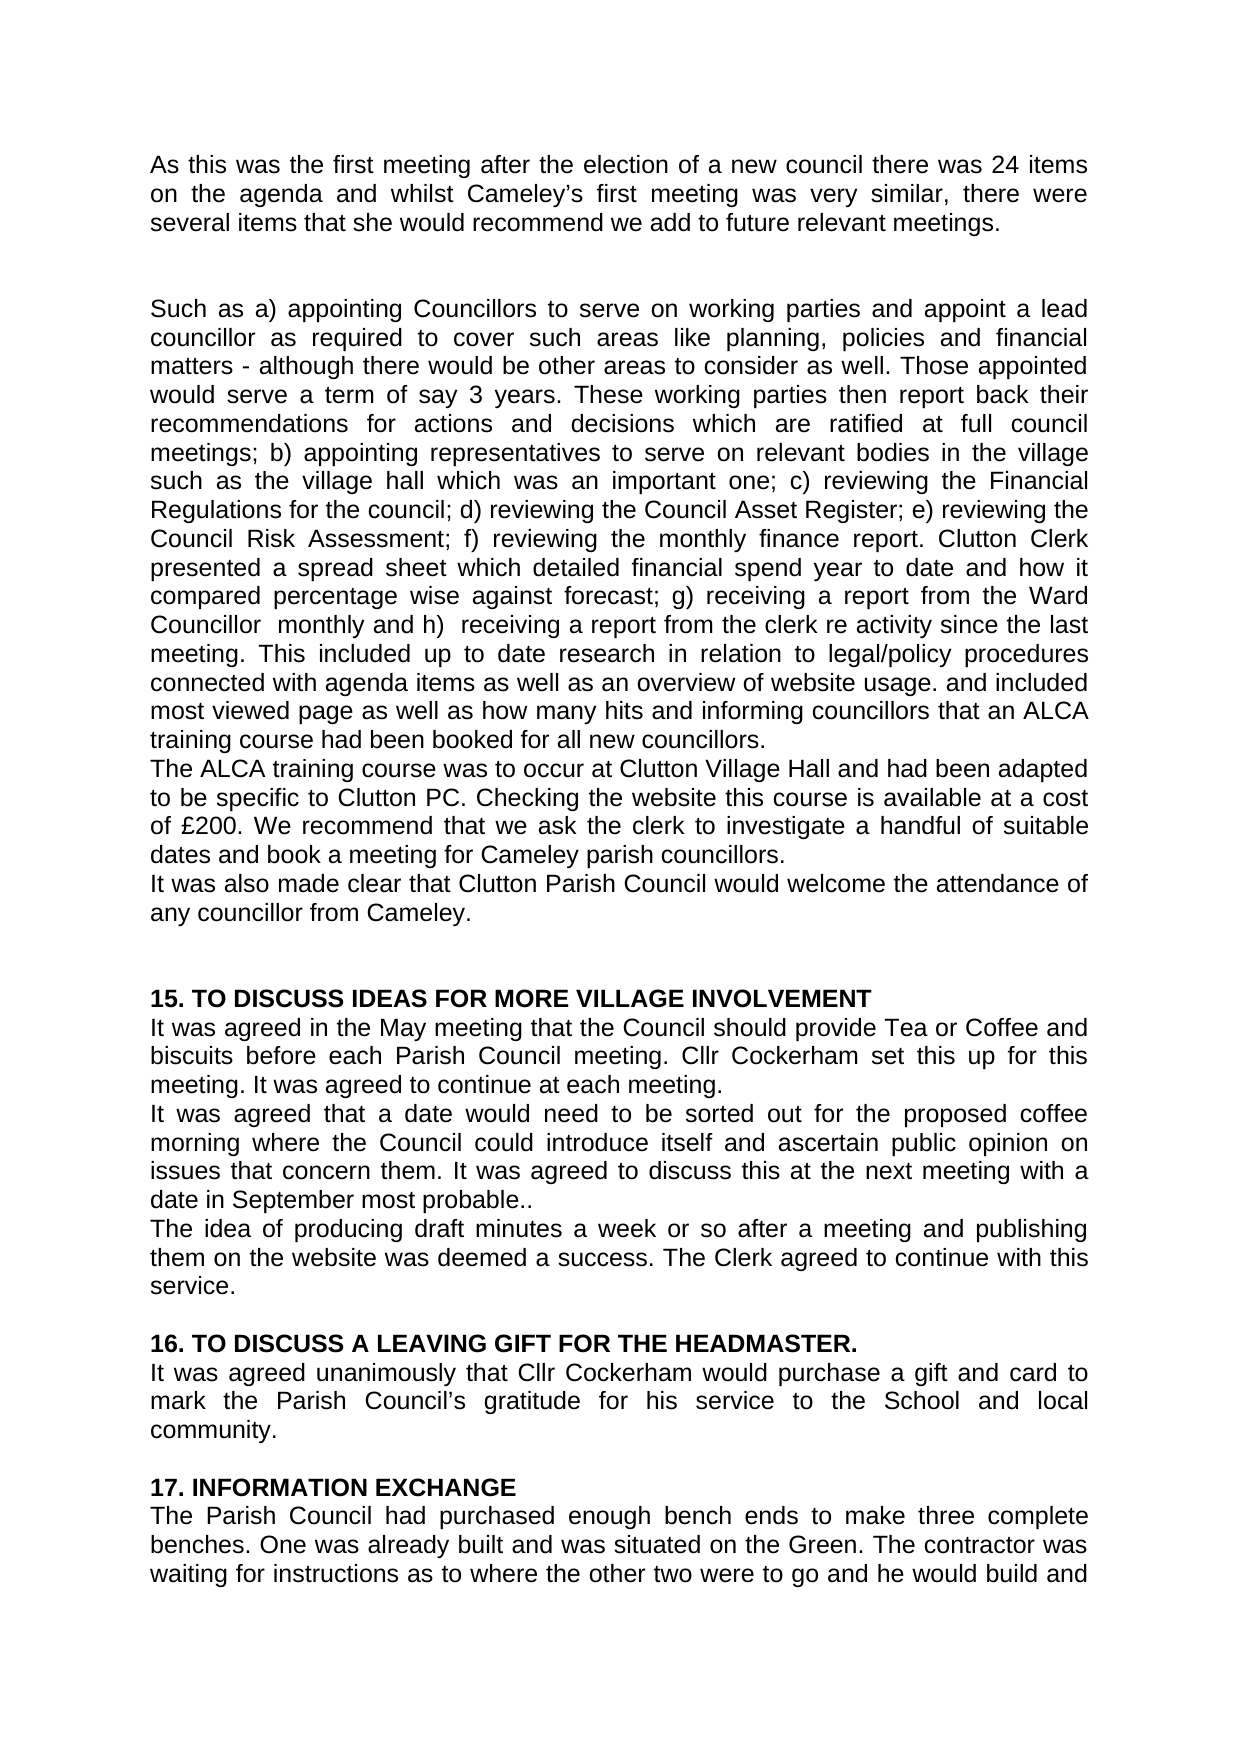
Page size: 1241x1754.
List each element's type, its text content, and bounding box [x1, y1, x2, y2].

text As this was the first meeting after the election of a new council there was 24 items on the agenda and whilst Cameley’s first meeting was very similar, there were several items that she would recommend we add to future relevant meetings. [150, 150, 1090, 236]
text 17. INFORMATION EXCHANGE [150, 1472, 1090, 1501]
text 15. TO DISCUSS IDEAS FOR MORE VILLAGE INVOLVEMENT [150, 984, 1090, 1012]
text It was agreed unanimously that Cllr Cockerham would purchase a gift and card to mark the Parish Council’s gratitude for his service to the School and local community. [150, 1357, 1090, 1444]
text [150, 1501, 1090, 1587]
text The ALCA training course was to occur at Clutton Village Hall and had been adapted to be specific to Clutton PC. Checking the website this course is available at a cost of £200. We recommend that we ask the clerk to investigate a handful of suitable dates and book a meeting for Cameley parish councillors. [150, 754, 1090, 869]
text It was agreed in the May meeting that the Council should provide Tea or Coffee and biscuits before each Parish Council meeting. Cllr Cockerham set this up for this meeting. It was agreed to continue at each meeting. [150, 1012, 1090, 1099]
text It was also made clear that Clutton Parish Council would welcome the attendance of any councillor from Cameley. [150, 869, 1090, 926]
text The idea of producing draft minutes a week or so after a meeting and publishing them on the website was deemed a success. The Clerk agreed to continue with this service. [150, 1214, 1090, 1300]
text 16. TO DISCUSS A LEAVING GIFT FOR THE HEADMASTER. [150, 1329, 1090, 1357]
text It was agreed that a date would need to be sorted out for the proposed coffee morning where the Council could introduce itself and ascertain public opinion on issues that concern them. It was agreed to discuss this at the next meeting with a date in September most probable.. [150, 1099, 1090, 1214]
text Such as a) appointing Councillors to serve on working parties and appoint a lead councillor as required to cover such areas like planning, policies and financial matters - although there would be other areas to consider as well. Those appointed would serve a term of say 3 years. These working parties then report back their recommendations for actions and decisions which are ratified at full council meetings; b) appointing representatives to serve on relevant bodies in the village such as the village hall which was an important one; c) reviewing the Financial Regulations for the council; d) reviewing the Council Asset Register; e) reviewing the Council Risk Assessment; f) reviewing the monthly finance report. Clutton Clerk presented a spread sheet which detailed financial spend year to date and how it compared percentage wise against forecast; g) receiving a report from the Ward Councillor monthly and h) receiving a report from the clerk re activity since the last meeting. This included up to date research in relation to legal/policy procedures connected with agenda items as well as an overview of website usage. and included most viewed page as well as how many hits and informing councillors that an ALCA training course had been booked for all new councillors. [150, 294, 1090, 754]
